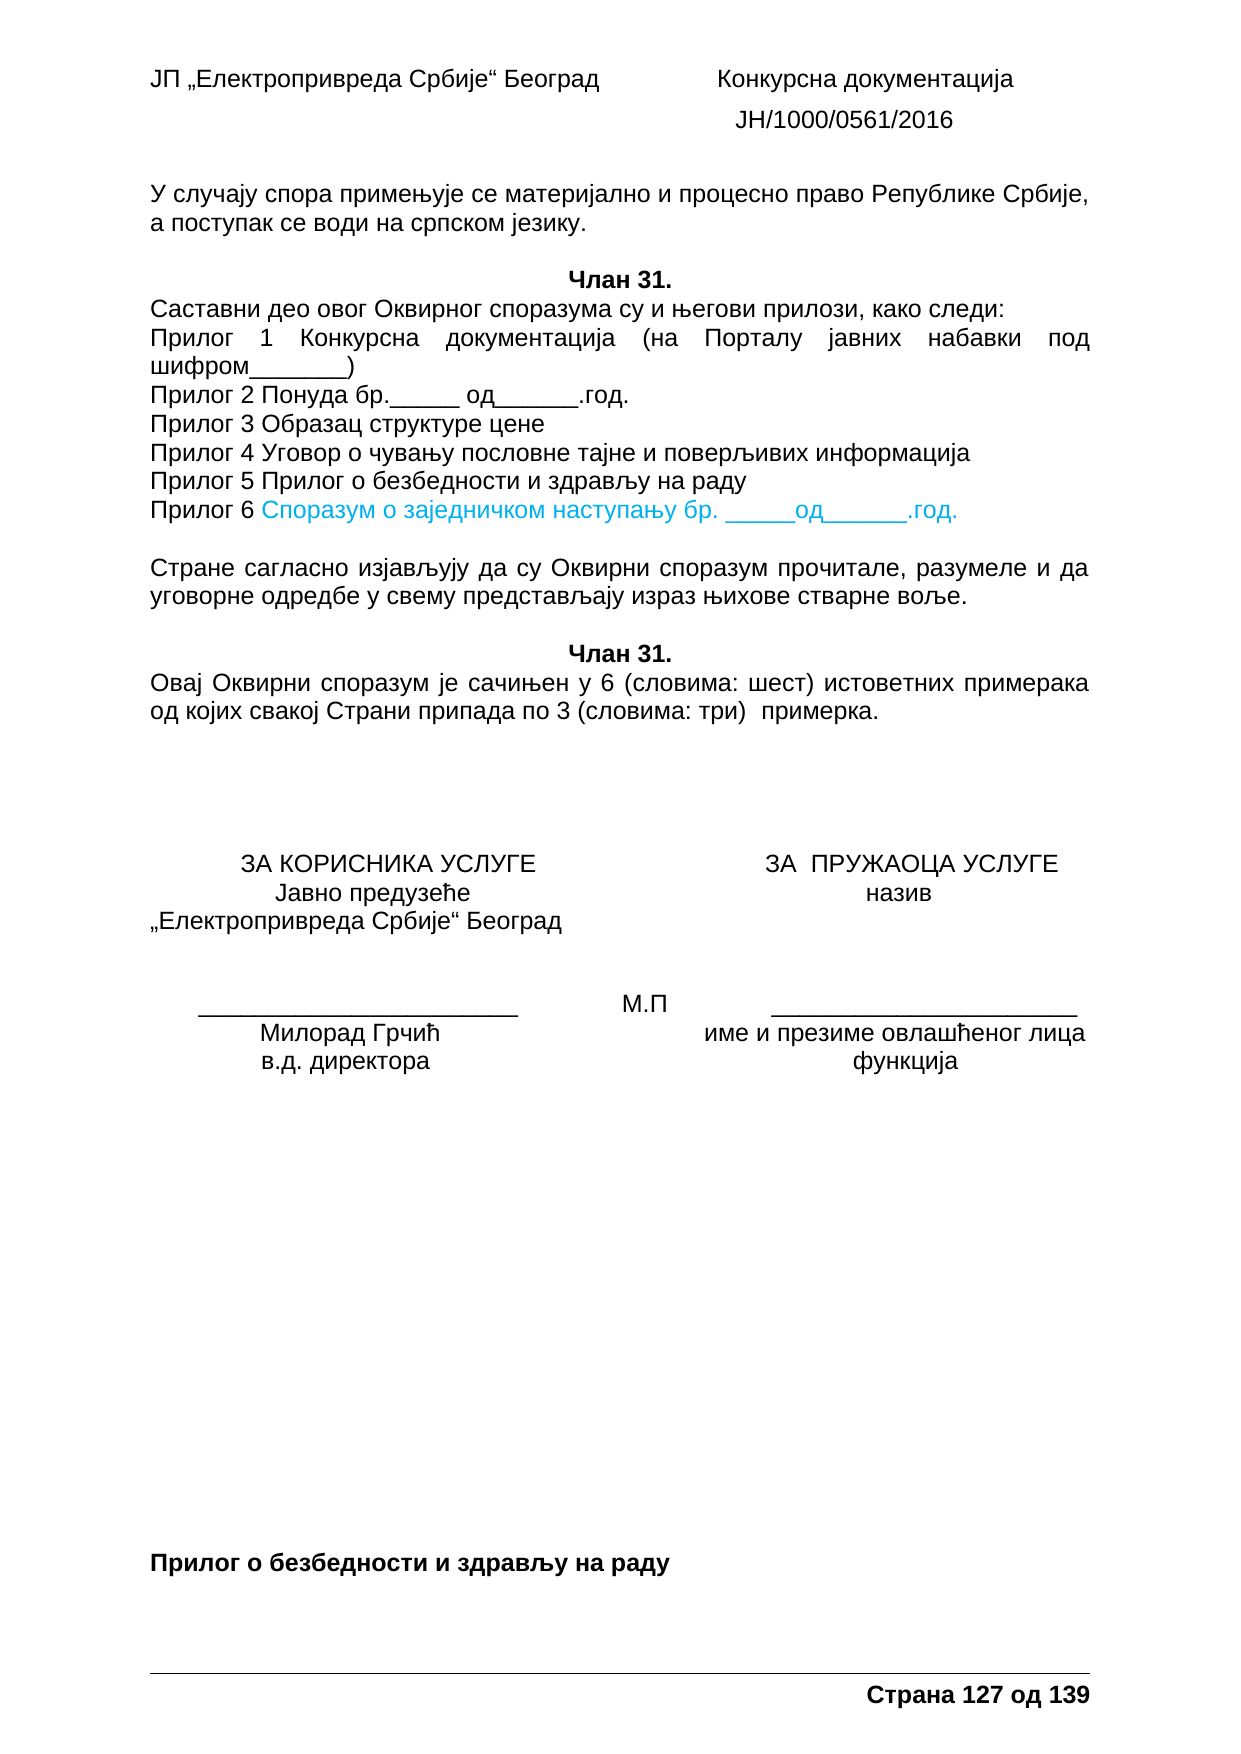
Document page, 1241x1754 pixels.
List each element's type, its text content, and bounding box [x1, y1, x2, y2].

text _______________________ М.П ______________________ [150, 989, 1090, 1017]
text Прилог 1 Конкурсна документација (на Порталу јавних набавки под шифром_______) [150, 322, 1090, 380]
text Јавно предузеће назив [150, 877, 1090, 906]
text Прилог 5 Прилог о безбедности и здрављу на раду [150, 466, 1090, 495]
text У случају спора примењује се материјално и процесно право Републике Србије, а поступак се води на српском језику. [150, 179, 1090, 236]
text Члан 31. [150, 265, 1090, 294]
text Прилог 3 Образац структуре цене [150, 409, 1090, 437]
text Саставни део овог Оквирног споразума су и његови прилози, како следи: [150, 294, 1090, 322]
text „Електропривреда Србије“ Београд [150, 906, 1090, 935]
text Прилог 4 Уговор о чувању пословне тајне и поверљивих информација [150, 437, 1090, 466]
text Прилог 6 Споразум о заједничком наступању бр. _____од______.год. [150, 495, 1090, 524]
text Члан 31. [150, 639, 1090, 667]
text Милорад Грчић име и презиме овлашћеног лица [150, 1017, 1090, 1046]
text ЗА КОРИСНИКА УСЛУГЕ ЗА ПРУЖАОЦА УСЛУГЕ [150, 849, 1090, 877]
text Овај Оквирни споразум је сачињен у 6 (словима: шест) истоветних примерака од којих свакој Страни припада по 3 (словима: три) примерка. [150, 667, 1090, 725]
text в.д. директора функција [150, 1046, 1090, 1075]
text Прилог 2 Понуда бр._____ од______.год. [150, 380, 1090, 409]
text Прилог о безбедности и здрављу на раду [150, 1547, 1090, 1576]
text Стране сагласно изјављују да су Оквирни споразум прочитале, разумеле и да уговорне одредбе у свему представљају израз њихове стварне воље. [150, 552, 1090, 610]
